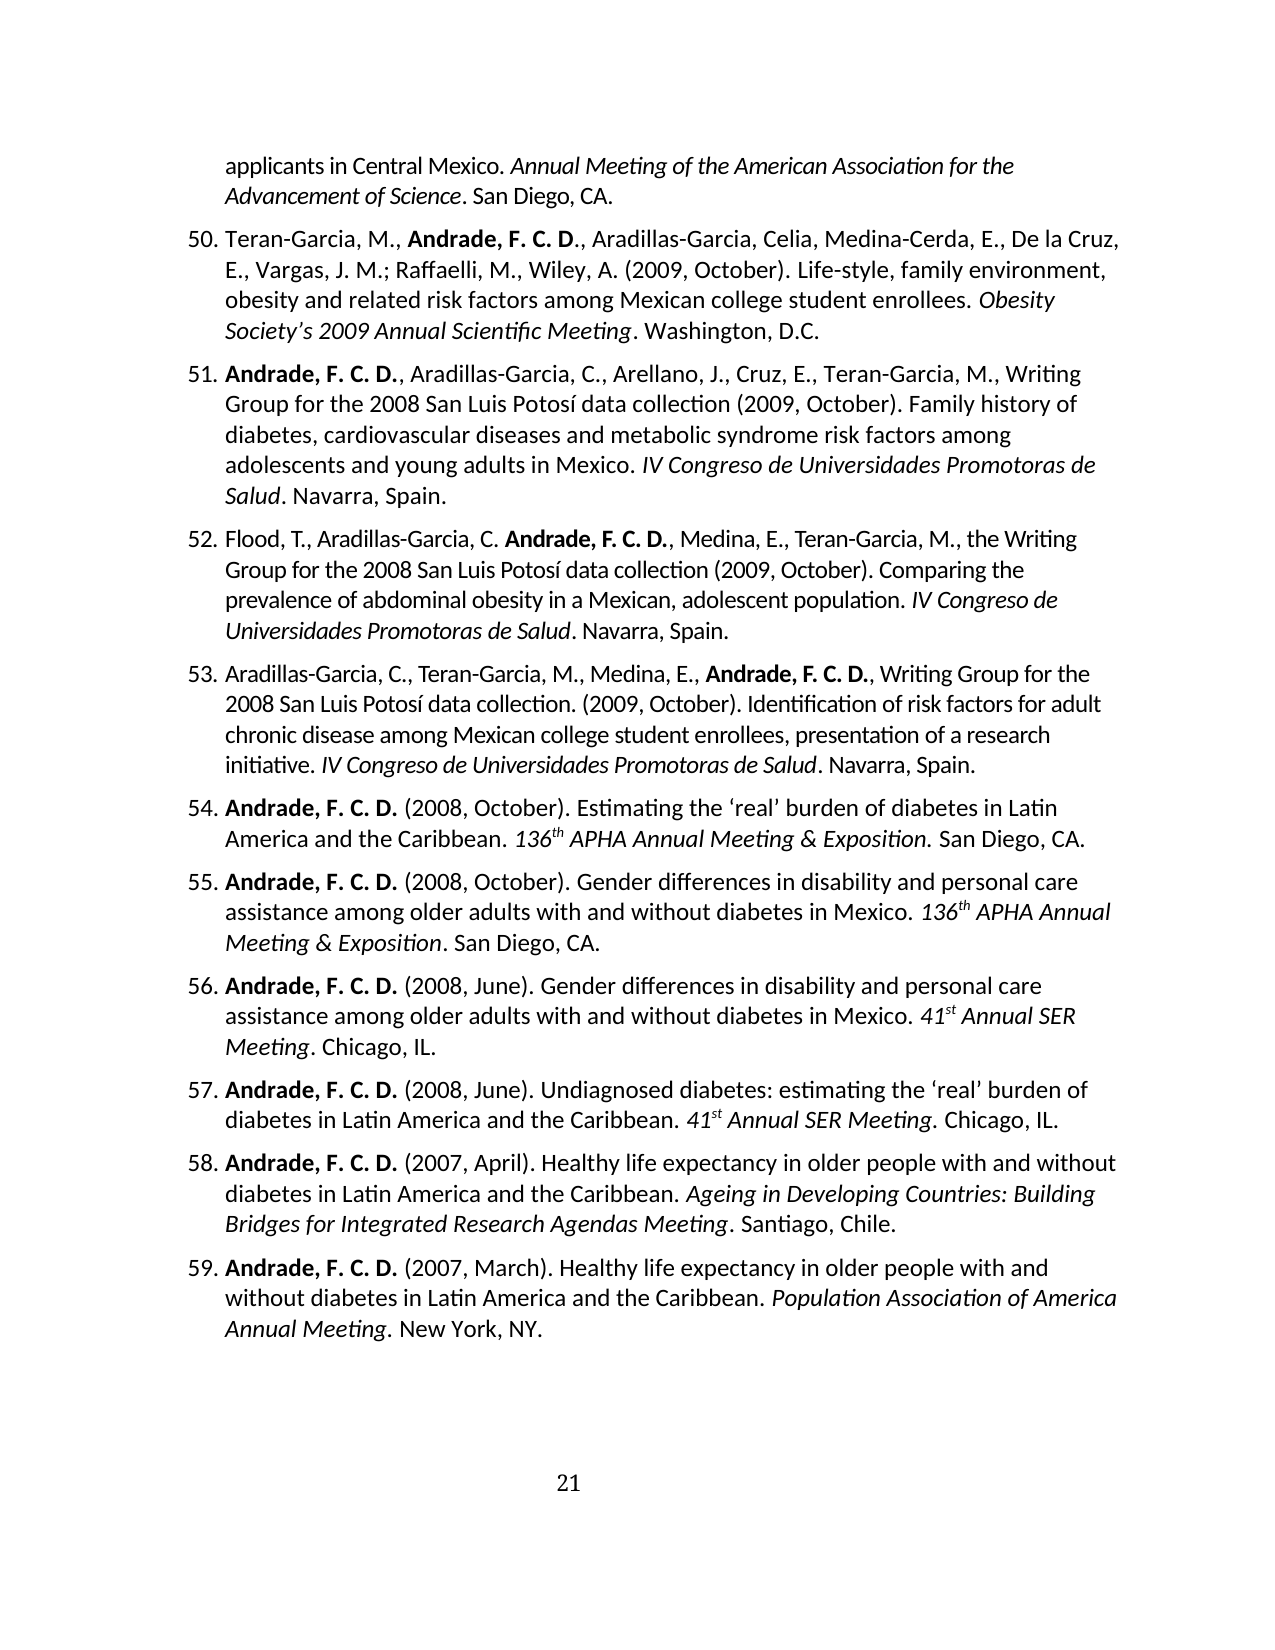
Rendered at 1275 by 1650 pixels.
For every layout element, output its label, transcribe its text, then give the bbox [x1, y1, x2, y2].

list Andrade, F. C. D. (2008, October). Estimating the ‘real’ burden of diabetes in Latin America and the Caribbean. 136th APHA Annual Meeting & Exposition. San Diego, CA. [187, 792, 1125, 853]
list Teran-Garcia, M., Andrade, F. C. D., Aradillas-Garcia, Celia, Medina-Cerda, E., De la Cruz, E., Vargas, J. M.; Raffaelli, M., Wiley, A. (2009, October). Life-style, family environment, obesity and related risk factors among Mexican college student enrollees. Obesity Society’s 2009 Annual Scientific Meeting. Washington, D.C. [187, 223, 1125, 346]
list Andrade, F. C. D. (2007, March). Healthy life expectancy in older people with and without diabetes in Latin America and the Caribbean. Population Association of America Annual Meeting. New York, NY. [187, 1252, 1125, 1343]
list Andrade, F. C. D. (2008, June). Gender differences in disability and personal care assistance among older adults with and without diabetes in Mexico. 41st Annual SER Meeting. Chicago, IL. [187, 970, 1125, 1062]
list Andrade, F. C. D. (2008, October). Gender differences in disability and personal care assistance among older adults with and without diabetes in Mexico. 136th APHA Annual Meeting & Exposition. San Diego, CA. [187, 866, 1125, 957]
subtitle Flood, T., Aradillas-Garcia, C. Andrade, F. C. D., Medina, E., Teran-Garcia, M., the Writing Group for the 2008 San Luis Potosí data collection (2009, October). Comparing the prevalence of abdominal obesity in a Mexican, adolescent population. IV Congreso de Universidades Promotoras de Salud. Navarra, Spain. [187, 523, 1125, 645]
subtitle Aradillas-Garcia, C., Teran-Garcia, M., Medina, E., Andrade, F. C. D., Writing Group for the 2008 San Luis Potosí data collection. (2009, October). Identification of risk factors for adult chronic disease among Mexican college student enrollees, presentation of a research initiative. IV Congreso de Universidades Promotoras de Salud. Navarra, Spain. [187, 658, 1125, 780]
list Andrade, F. C. D. (2007, April). Healthy life expectancy in older people with and without diabetes in Latin America and the Caribbean. Ageing in Developing Countries: Building Bridges for Integrated Research Agendas Meeting. Santiago, Chile. [187, 1148, 1125, 1239]
list Andrade, F. C. D. (2008, June). Undiagnosed diabetes: estimating the ‘real’ burden of diabetes in Latin America and the Caribbean. 41st Annual SER Meeting. Chicago, IL. [187, 1074, 1125, 1135]
list Andrade, F. C. D., Aradillas-Garcia, C., Arellano, J., Cruz, E., Teran-Garcia, M., Writing Group for the 2008 San Luis Potosí data collection (2009, October). Family history of diabetes, cardiovascular diseases and metabolic syndrome risk factors among adolescents and young adults in Mexico. IV Congreso de Universidades Promotoras de Salud. Navarra, Spain. [187, 358, 1125, 511]
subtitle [187, 150, 1125, 211]
